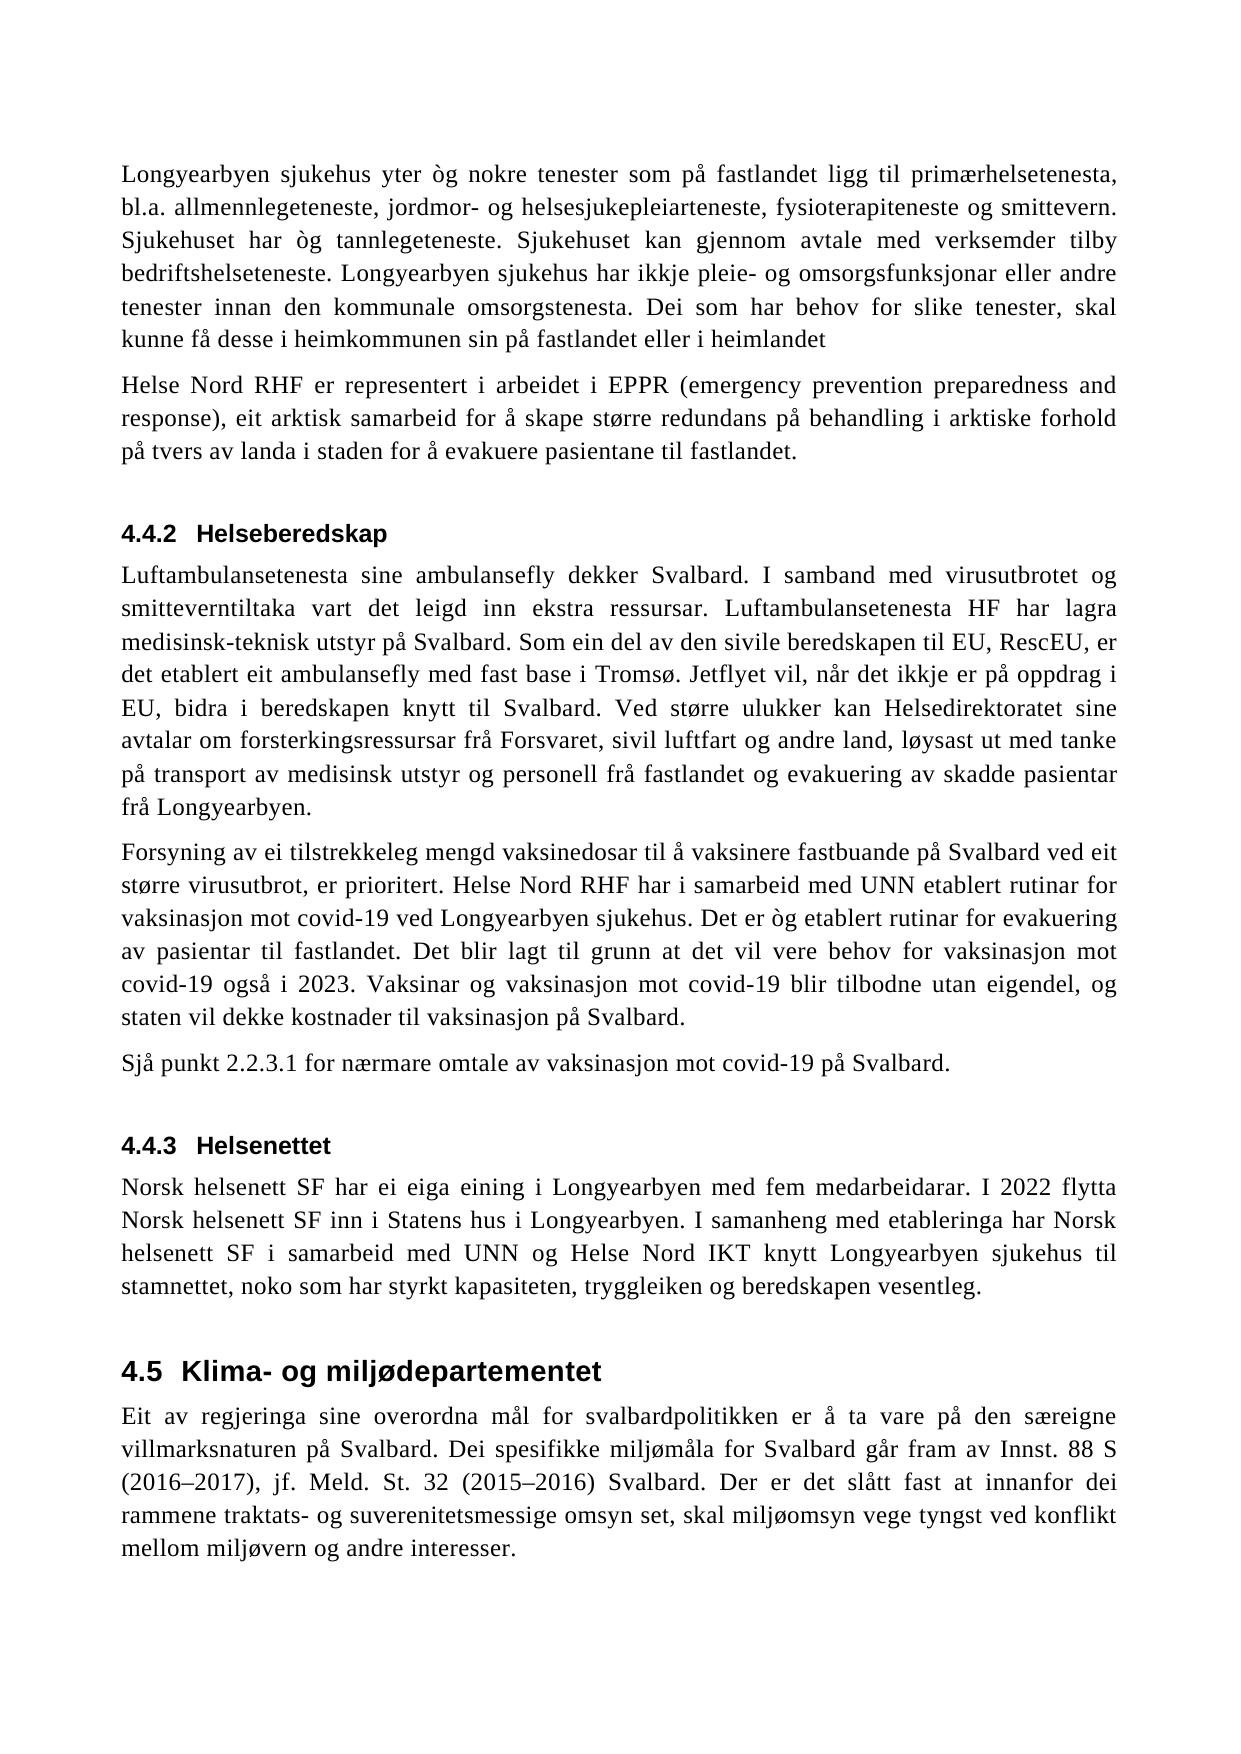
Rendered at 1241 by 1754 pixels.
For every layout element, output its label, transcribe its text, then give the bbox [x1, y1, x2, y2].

subtitle Klima- og miljødepartementet [121, 1354, 1119, 1388]
text Eit av regjeringa sine overordna mål for svalbardpolitikken er å ta vare på den særeigne villmarksnaturen på Svalbard. Dei spesifikke miljømåla for Svalbard går fram av Innst. 88 S (2016–2017), jf. Meld. St. 32 (2015–2016) Svalbard. Der er det slått fast at innanfor dei rammene traktats- og suverenitetsmessige omsyn set, skal miljøomsyn vege tyngst ved konflikt mellom miljøvern og andre interesser. [121, 1401, 1119, 1562]
text Helse Nord RHF er representert i arbeidet i EPPR (emergency prevention preparedness and response), eit arktisk samarbeid for å skape større redundans på behandling i arktiske forhold på tvers av landa i staden for å evakuere pasientane til fastlandet. [121, 370, 1119, 465]
subtitle Helseberedskap [121, 519, 1119, 548]
text Forsyning av ei tilstrekkeleg mengd vaksinedosar til å vaksinere fastbuande på Svalbard ved eit større virusutbrot, er prioritert. Helse Nord RHF har i samarbeid med UNN etablert rutinar for vaksinasjon mot covid-19 ved Longyearbyen sjukehus. Det er òg etablert rutinar for evakuering av pasientar til fastlandet. Det blir lagt til grunn at det vil vere behov for vaksinasjon mot covid-19 også i 2023. Vaksinar og vaksinasjon mot covid-19 blir tilbodne utan eigendel, og staten vil dekke kostnader til vaksinasjon på Svalbard. [121, 837, 1119, 1031]
text Norsk helsenett SF har ei eiga eining i Longyearbyen med fem medarbeidarar. I 2022 flytta Norsk helsenett SF inn i Statens hus i Longyearbyen. I samanheng med etableringa har Norsk helsenett SF i samarbeid med UNN og Helse Nord IKT knytt Longyearbyen sjukehus til stamnettet, noko som har styrkt kapasiteten, tryggleiken og beredskapen vesentleg. [121, 1172, 1119, 1300]
text Longyearbyen sjukehus yter òg nokre tenester som på fastlandet ligg til primærhelsetenesta, bl.a. allmennlegeteneste, jordmor- og helsesjukepleiarteneste, fysioterapiteneste og smittevern. Sjukehuset har òg tannlegeteneste. Sjukehuset kan gjennom avtale med verksemder tilby bedriftshelseteneste. Longyearbyen sjukehus har ikkje pleie- og omsorgsfunksjonar eller andre tenester innan den kommunale omsorgstenesta. Dei som har behov for slike tenester, skal kunne få desse i heimkommunen sin på fastlandet eller i heimlandet [121, 159, 1119, 353]
text Sjå punkt 2.2.3.1 for nærmare omtale av vaksinasjon mot covid-19 på Svalbard. [121, 1048, 1119, 1077]
subtitle Helsenettet [121, 1131, 1119, 1159]
text Luftambulansetenesta sine ambulansefly dekker Svalbard. I samband med virusutbrotet og smitteverntiltaka vart det leigd inn ekstra ressursar. Luftambulansetenesta HF har lagra medisinsk-teknisk utstyr på Svalbard. Som ein del av den sivile beredskapen til EU, RescEU, er det etablert eit ambulansefly med fast base i Tromsø. Jetflyet vil, når det ikkje er på oppdrag i EU, bidra i beredskapen knytt til Svalbard. Ved større ulukker kan Helsedirektoratet sine avtalar om forsterkingsressursar frå Forsvaret, sivil luftfart og andre land, løysast ut med tanke på transport av medisinsk utstyr og personell frå fastlandet og evakuering av skadde pasientar frå Longyearbyen. [121, 561, 1119, 820]
